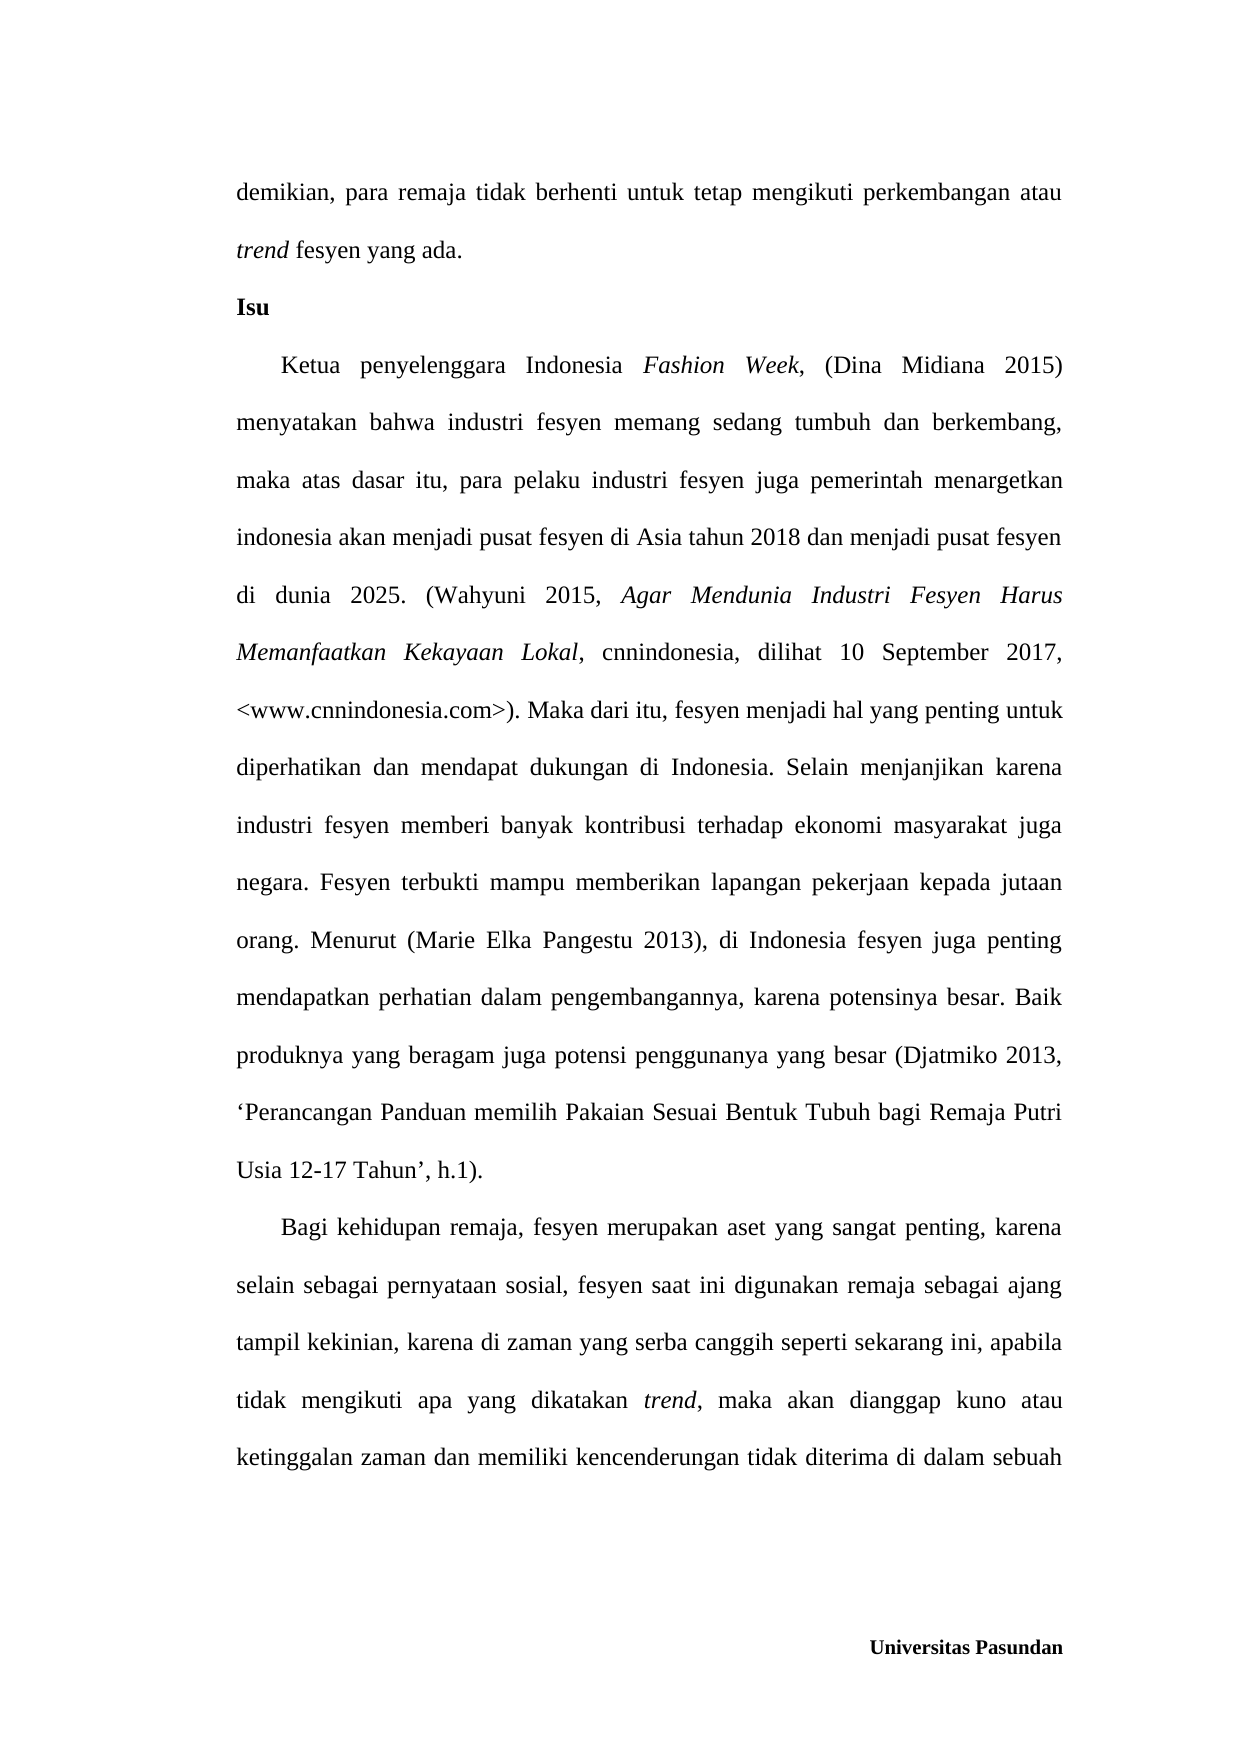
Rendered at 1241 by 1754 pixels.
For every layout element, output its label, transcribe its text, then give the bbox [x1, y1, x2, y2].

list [236, 177, 1063, 263]
text Isu [236, 292, 1063, 321]
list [236, 1212, 1063, 1471]
list Ketua penyelenggara Indonesia Fashion Week, (Dina Midiana 2015) menyatakan bahwa industri fesyen memang sedang tumbuh dan berkembang, maka atas dasar itu, para pelaku industri fesyen juga pemerintah menargetkan indonesia akan menjadi pusat fesyen di Asia tahun 2018 dan menjadi pusat fesyen di dunia 2025. (Wahyuni 2015, Agar Mendunia Industri Fesyen Harus Memanfaatkan Kekayaan Lokal, cnnindonesia, dilihat 10 September 2017, <www.cnnindonesia.com>). Maka dari itu, fesyen menjadi hal yang penting untuk diperhatikan dan mendapat dukungan di Indonesia. Selain menjanjikan karena industri fesyen memberi banyak kontribusi terhadap ekonomi masyarakat juga negara. Fesyen terbukti mampu memberikan lapangan pekerjaan kepada jutaan orang. Menurut (Marie Elka Pangestu 2013), di Indonesia fesyen juga penting mendapatkan perhatian dalam pengembangannya, karena potensinya besar. Baik produknya yang beragam juga potensi penggunanya yang besar (Djatmiko 2013, ‘Perancangan Panduan memilih Pakaian Sesuai Bentuk Tubuh bagi Remaja Putri Usia 12-17 Tahun’, h.1). [236, 350, 1063, 1183]
